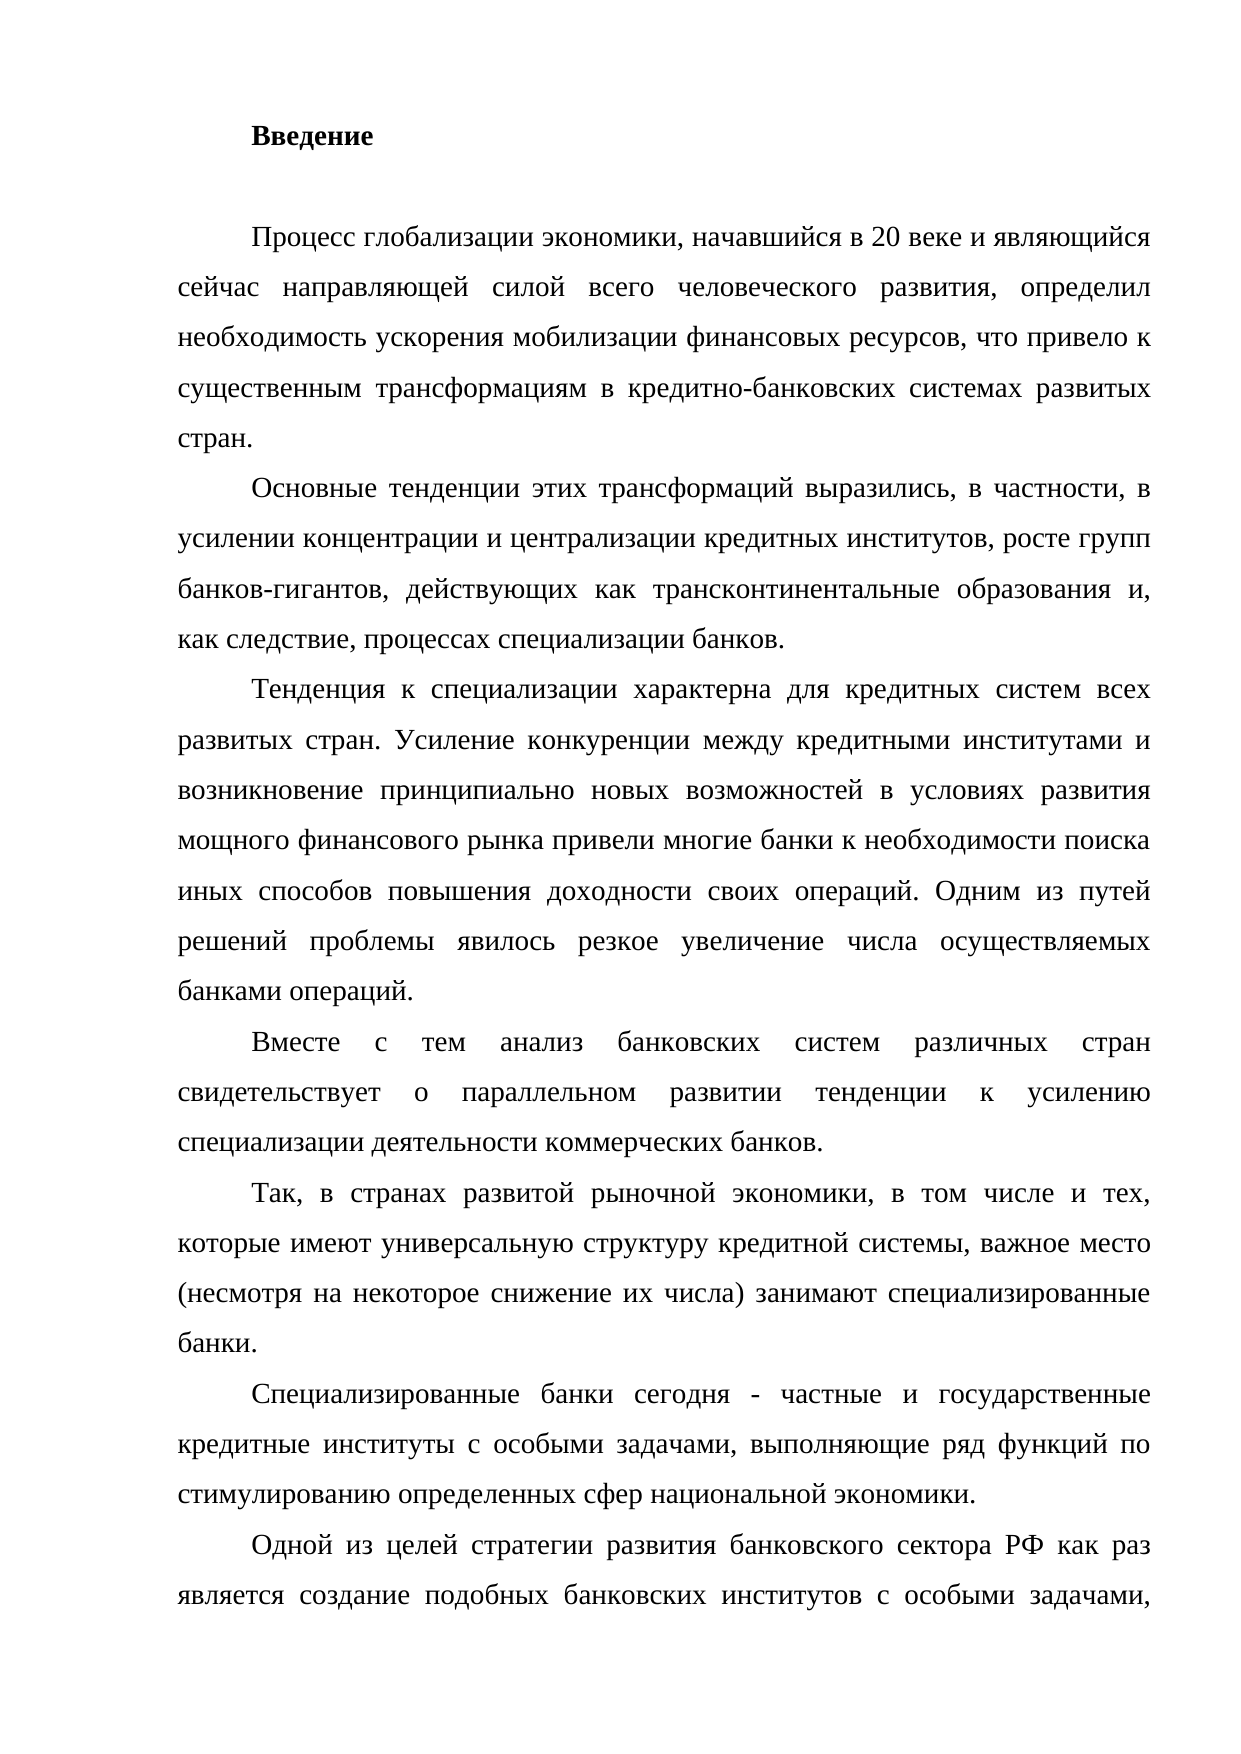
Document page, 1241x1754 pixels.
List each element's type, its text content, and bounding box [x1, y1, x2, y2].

text Тенденция к специализации характерна для кредитных систем всех развитых стран. Усиление конкуренции между кредитными институтами и возникновение принципиально новых возможностей в условиях развития мощного финансового рынка привели многие банки к необходимости поиска иных способов повышения доходности своих операций. Одним из путей решений проблемы явилось резкое увеличение числа осуществляемых банками операций. [177, 672, 1152, 1007]
text Так, в странах развитой рыночной экономики, в том числе и тех, которые имеют универсальную структуру кредитной системы, важное место (несмотря на некоторое снижение их числа) занимают специализированные банки. [177, 1175, 1152, 1359]
text Процесс глобализации экономики, начавшийся в 20 веке и являющийся сейчас направляющей силой всего человеческого развития, определил необходимость ускорения мобилизации финансовых ресурсов, что привело к существенным трансформациям в кредитно-банковских системах развитых стран. [177, 219, 1152, 453]
text Основные тенденции этих трансформаций выразились, в частности, в усилении концентрации и централизации кредитных институтов, росте групп банков-гигантов, действующих как трансконтинентальные образования и, как следствие, процессах специализации банков. [177, 470, 1152, 655]
text Введение [177, 118, 1152, 152]
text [177, 1527, 1152, 1611]
text Вместе с тем анализ банковских систем различных стран свидетельствует о параллельном развитии тенденции к усилению специализации деятельности коммерческих банков. [177, 1024, 1152, 1158]
text Специализированные банки сегодня - частные и государственные кредитные институты с особыми задачами, выполняющие ряд функций по стимулированию определенных сфер национальной экономики. [177, 1376, 1152, 1510]
